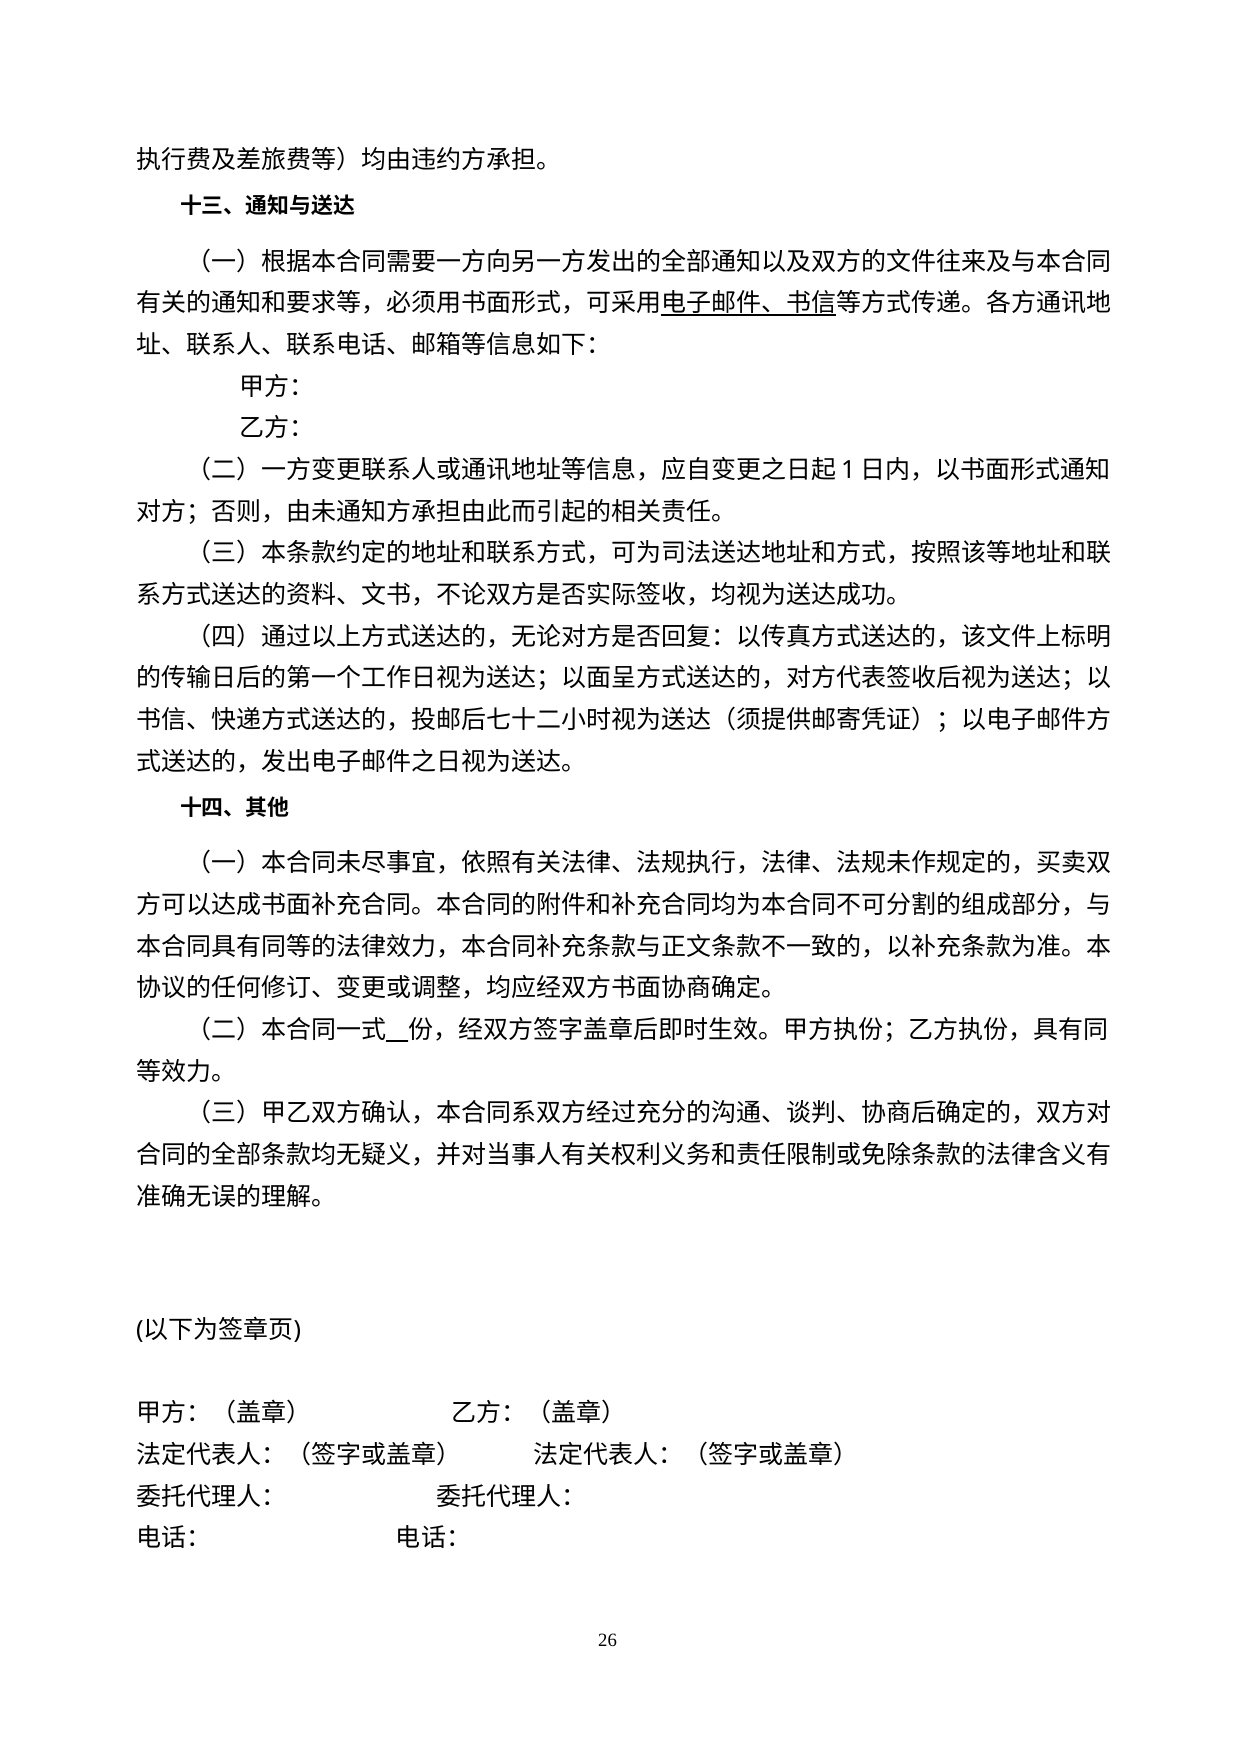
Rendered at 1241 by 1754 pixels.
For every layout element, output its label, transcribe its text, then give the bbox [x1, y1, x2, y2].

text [136, 134, 1116, 176]
text （四）通过以上方式送达的，无论对方是否回复：以传真方式送达的，该文件上标明的传输日后的第一个工作日视为送达；以面呈方式送达的，对方代表签收后视为送达；以书信、快递方式送达的，投邮后七十二小时视为送达（须提供邮寄凭证）；以电子邮件方式送达的，发出电子邮件之日视为送达。 [136, 611, 1116, 777]
text 十四、其他 [136, 790, 1116, 821]
text 电话： 电话： [136, 1512, 1116, 1554]
text （三）本条款约定的地址和联系方式，可为司法送达地址和方式，按照该等地址和联系方式送达的资料、文书，不论双方是否实际签收，均视为送达成功。 [136, 527, 1116, 611]
text 乙方： [189, 402, 1116, 444]
text 委托代理人： 委托代理人： [136, 1471, 1116, 1512]
text （三）甲乙双方确认，本合同系双方经过充分的沟通、谈判、协商后确定的，双方对合同的全部条款均无疑义，并对当事人有关权利义务和责任限制或免除条款的法律含义有准确无误的理解。 [136, 1087, 1116, 1212]
text 甲方： [189, 361, 1116, 402]
text 十三、通知与送达 [136, 188, 1116, 220]
text （二）一方变更联系人或通讯地址等信息，应自变更之日起1日内，以书面形式通知对方；否则，由未通知方承担由此而引起的相关责任。 [136, 444, 1116, 527]
text 法定代表人：（签字或盖章） 法定代表人：（签字或盖章） [136, 1429, 1116, 1471]
text （一）本合同未尽事宜，依照有关法律、法规执行，法律、法规未作规定的，买卖双方可以达成书面补充合同。本合同的附件和补充合同均为本合同不可分割的组成部分，与本合同具有同等的法律效力，本合同补充条款与正文条款不一致的，以补充条款为准。本协议的任何修订、变更或调整，均应经双方书面协商确定。 [136, 837, 1116, 1004]
text （二）本合同一式__份，经双方签字盖章后即时生效。甲方执份；乙方执份，具有同等效力。 [136, 1004, 1116, 1087]
text (以下为签章页) [136, 1304, 1116, 1346]
text 甲方：（盖章） 乙方：（盖章） [136, 1387, 1116, 1429]
text （一）根据本合同需要一方向另一方发出的全部通知以及双方的文件往来及与本合同有关的通知和要求等，必须用书面形式，可采用电子邮件、书信等方式传递。各方通讯地址、联系人、联系电话、邮箱等信息如下： [136, 236, 1116, 361]
